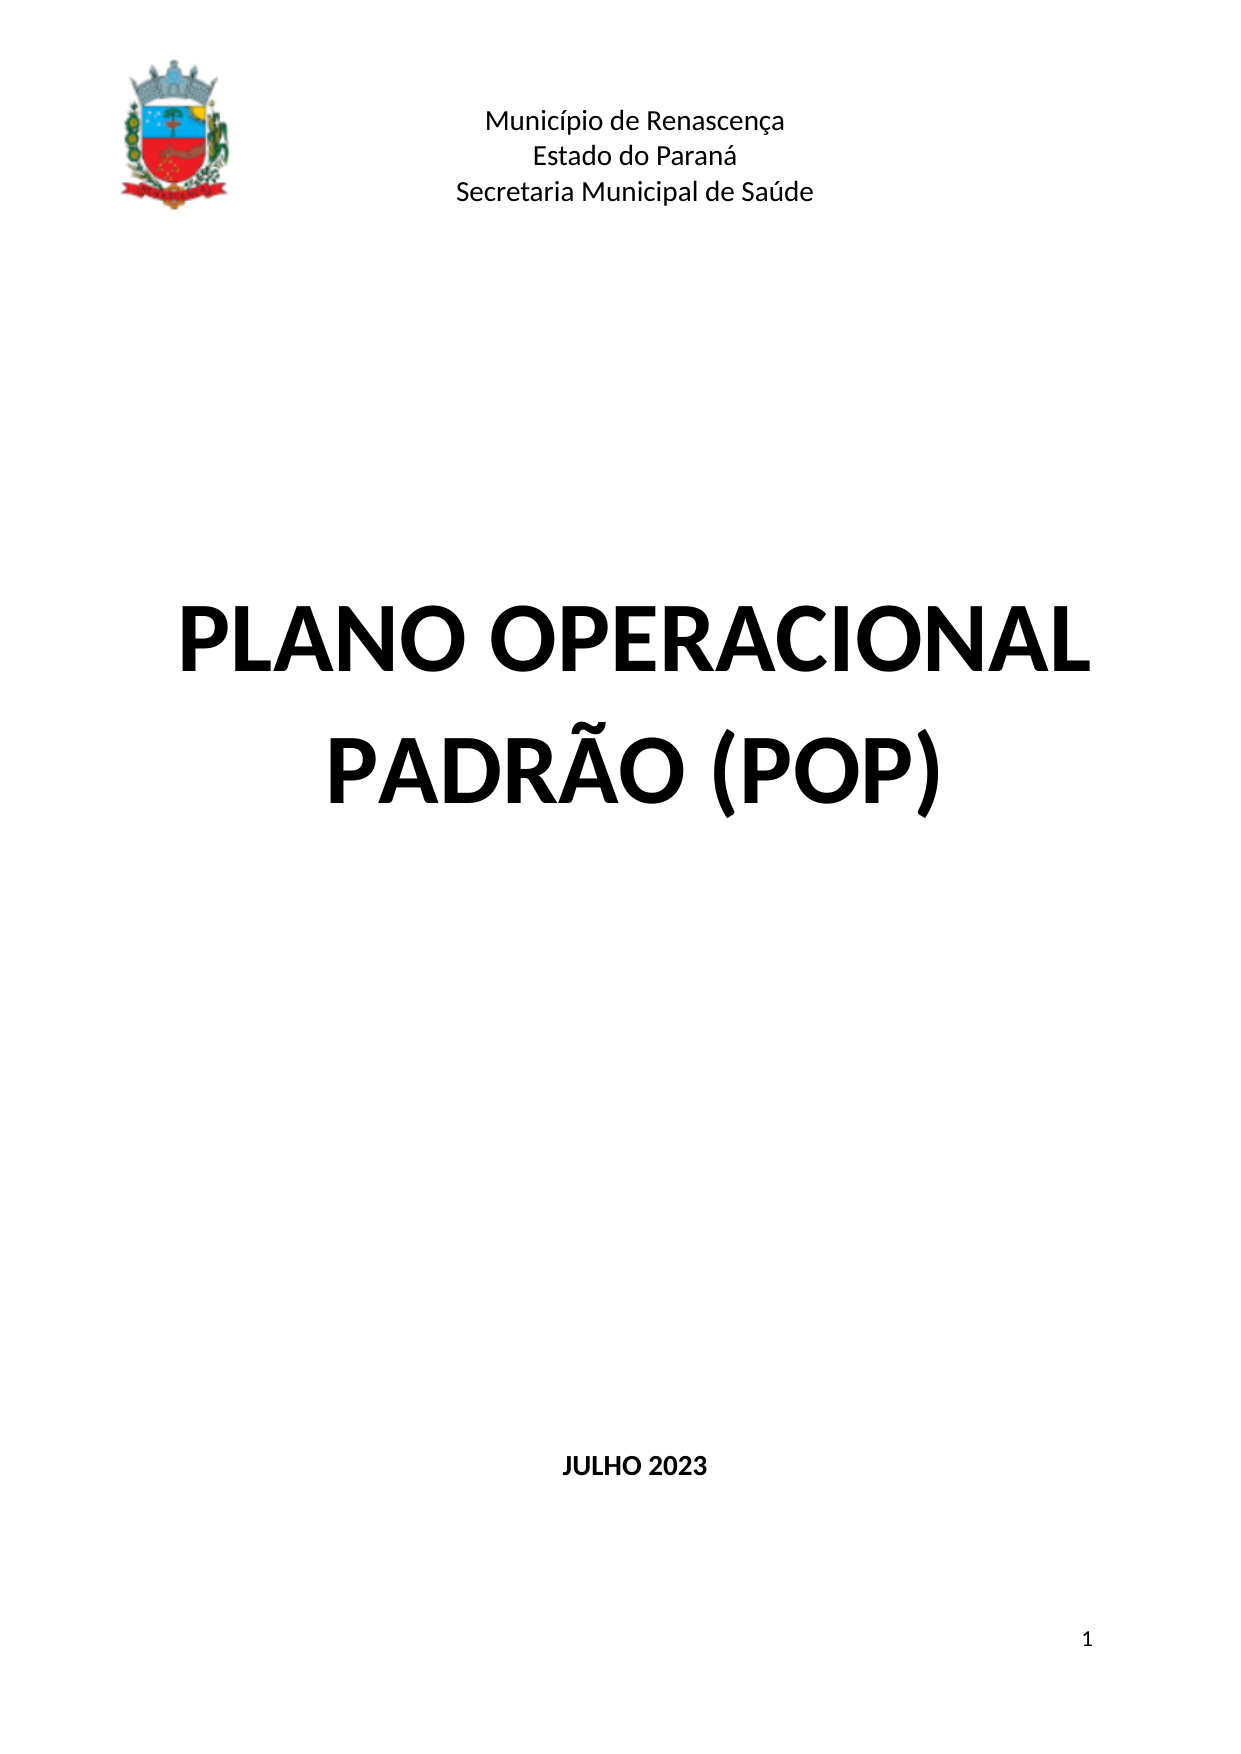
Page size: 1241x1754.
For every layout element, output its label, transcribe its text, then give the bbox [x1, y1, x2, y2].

text PLANO OPERACIONAL PADRÃO (POP) [177, 575, 1092, 829]
text JULHO 2023 [177, 1447, 1092, 1483]
